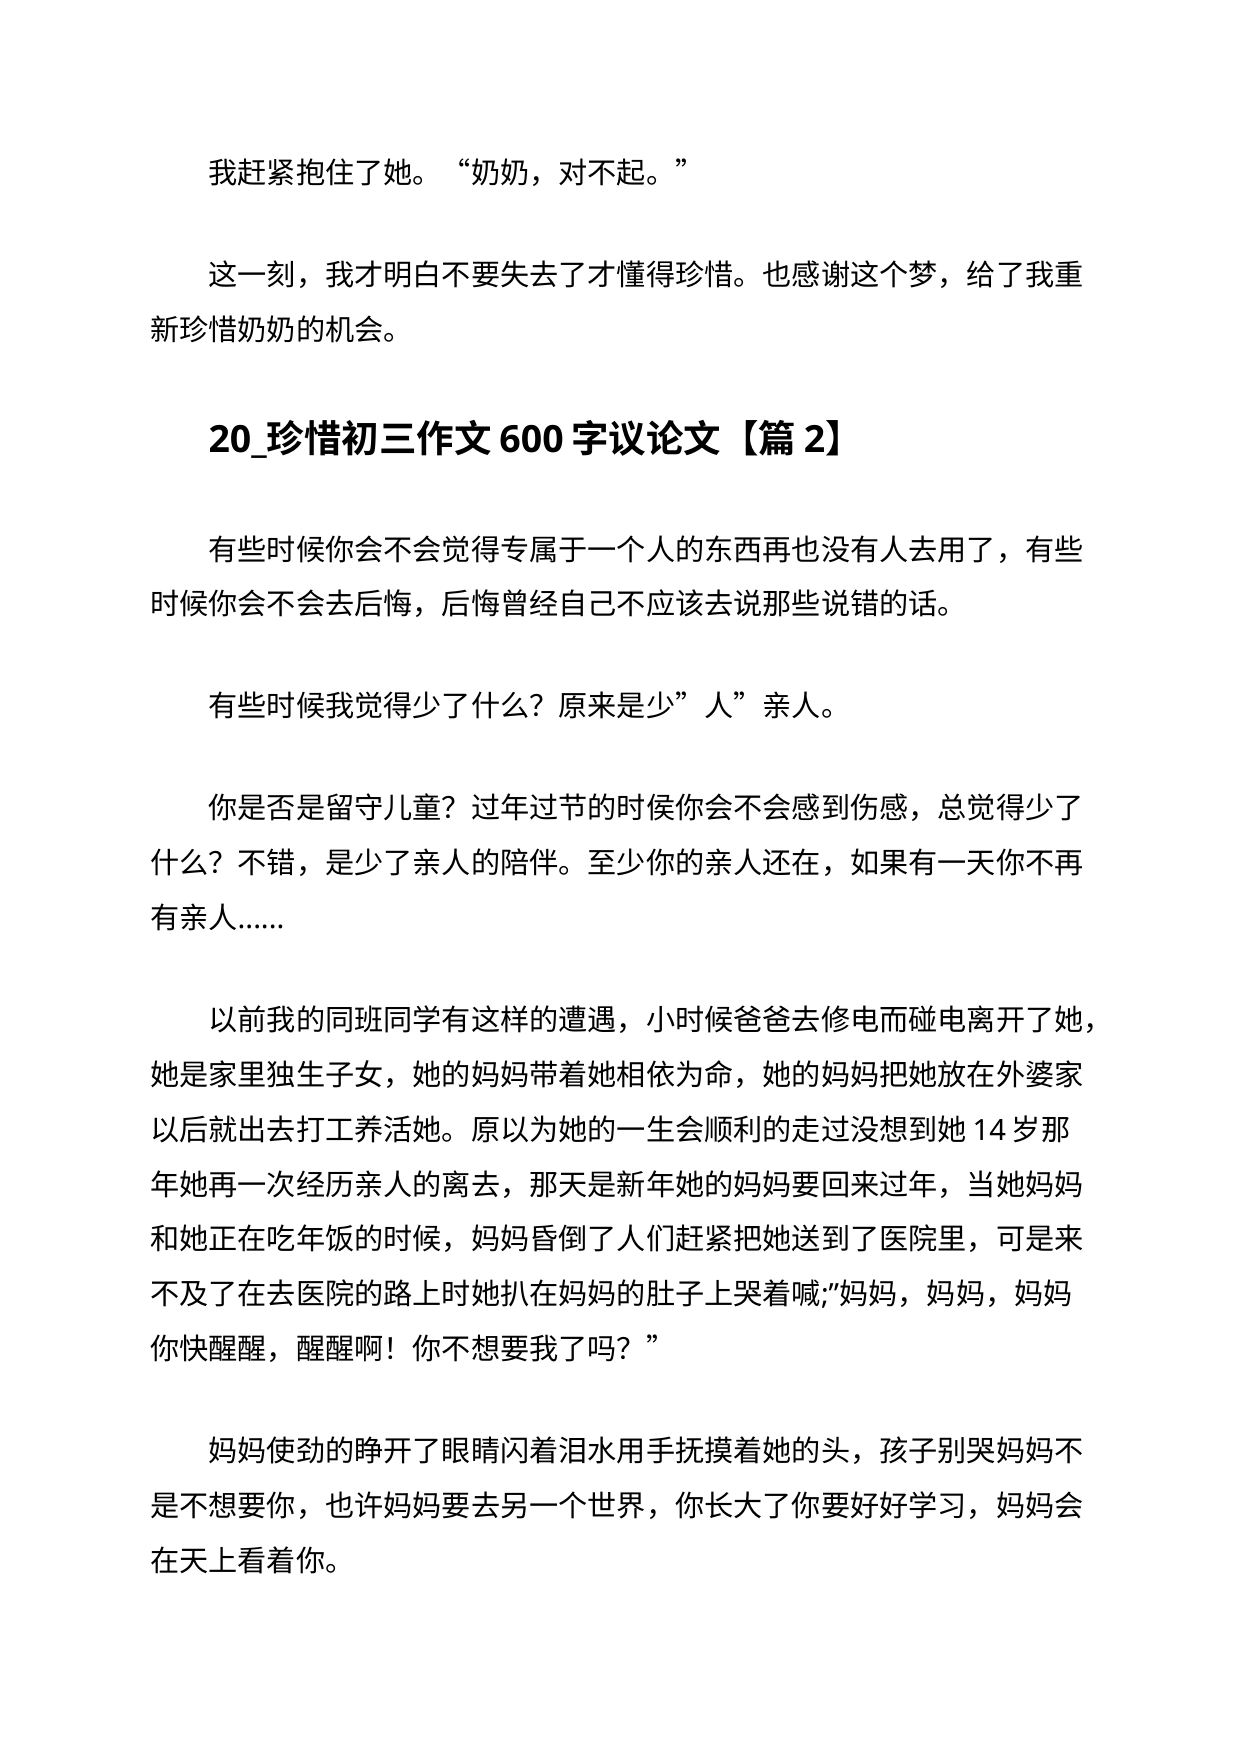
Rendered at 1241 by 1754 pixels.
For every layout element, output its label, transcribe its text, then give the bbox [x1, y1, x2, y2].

text 这一刻，我才明白不要失去了才懂得珍惜。也感谢这个梦，给了我重新珍惜奶奶的机会。 [150, 252, 1090, 349]
text 有些时候我觉得少了什么？原来是少”人”亲人。 [150, 683, 1090, 725]
text 我赶紧抱住了她。“奶奶，对不起。” [150, 150, 1090, 192]
text 有些时候你会不会觉得专属于一个人的东西再也没有人去用了，有些时候你会不会去后悔，后悔曾经自己不应该去说那些说错的话。 [150, 526, 1090, 623]
text 以前我的同班同学有这样的遭遇，小时候爸爸去修电而碰电离开了她，她是家里独生子女，她的妈妈带着她相依为命，她的妈妈把她放在外婆家以后就出去打工养活她。原以为她的一生会顺利的走过没想到她14岁那年她再一次经历亲人的离去，那天是新年她的妈妈要回来过年，当她妈妈和她正在吃年饭的时候，妈妈昏倒了人们赶紧把她送到了医院里，可是来不及了在去医院的路上时她扒在妈妈的肚子上哭着喊;”妈妈，妈妈，妈妈你快醒醒，醒醒啊！你不想要我了吗？” [150, 996, 1090, 1368]
text 20_珍惜初三作文600字议论文【篇2】 [150, 408, 1090, 463]
text 妈妈使劲的睁开了眼睛闪着泪水用手抚摸着她的头，孩子别哭妈妈不是不想要你，也许妈妈要去另一个世界，你长大了你要好好学习，妈妈会在天上看着你。 [150, 1428, 1090, 1580]
text 你是否是留守儿童？过年过节的时侯你会不会感到伤感，总觉得少了什么？不错，是少了亲人的陪伴。至少你的亲人还在，如果有一天你不再有亲人...... [150, 784, 1090, 937]
